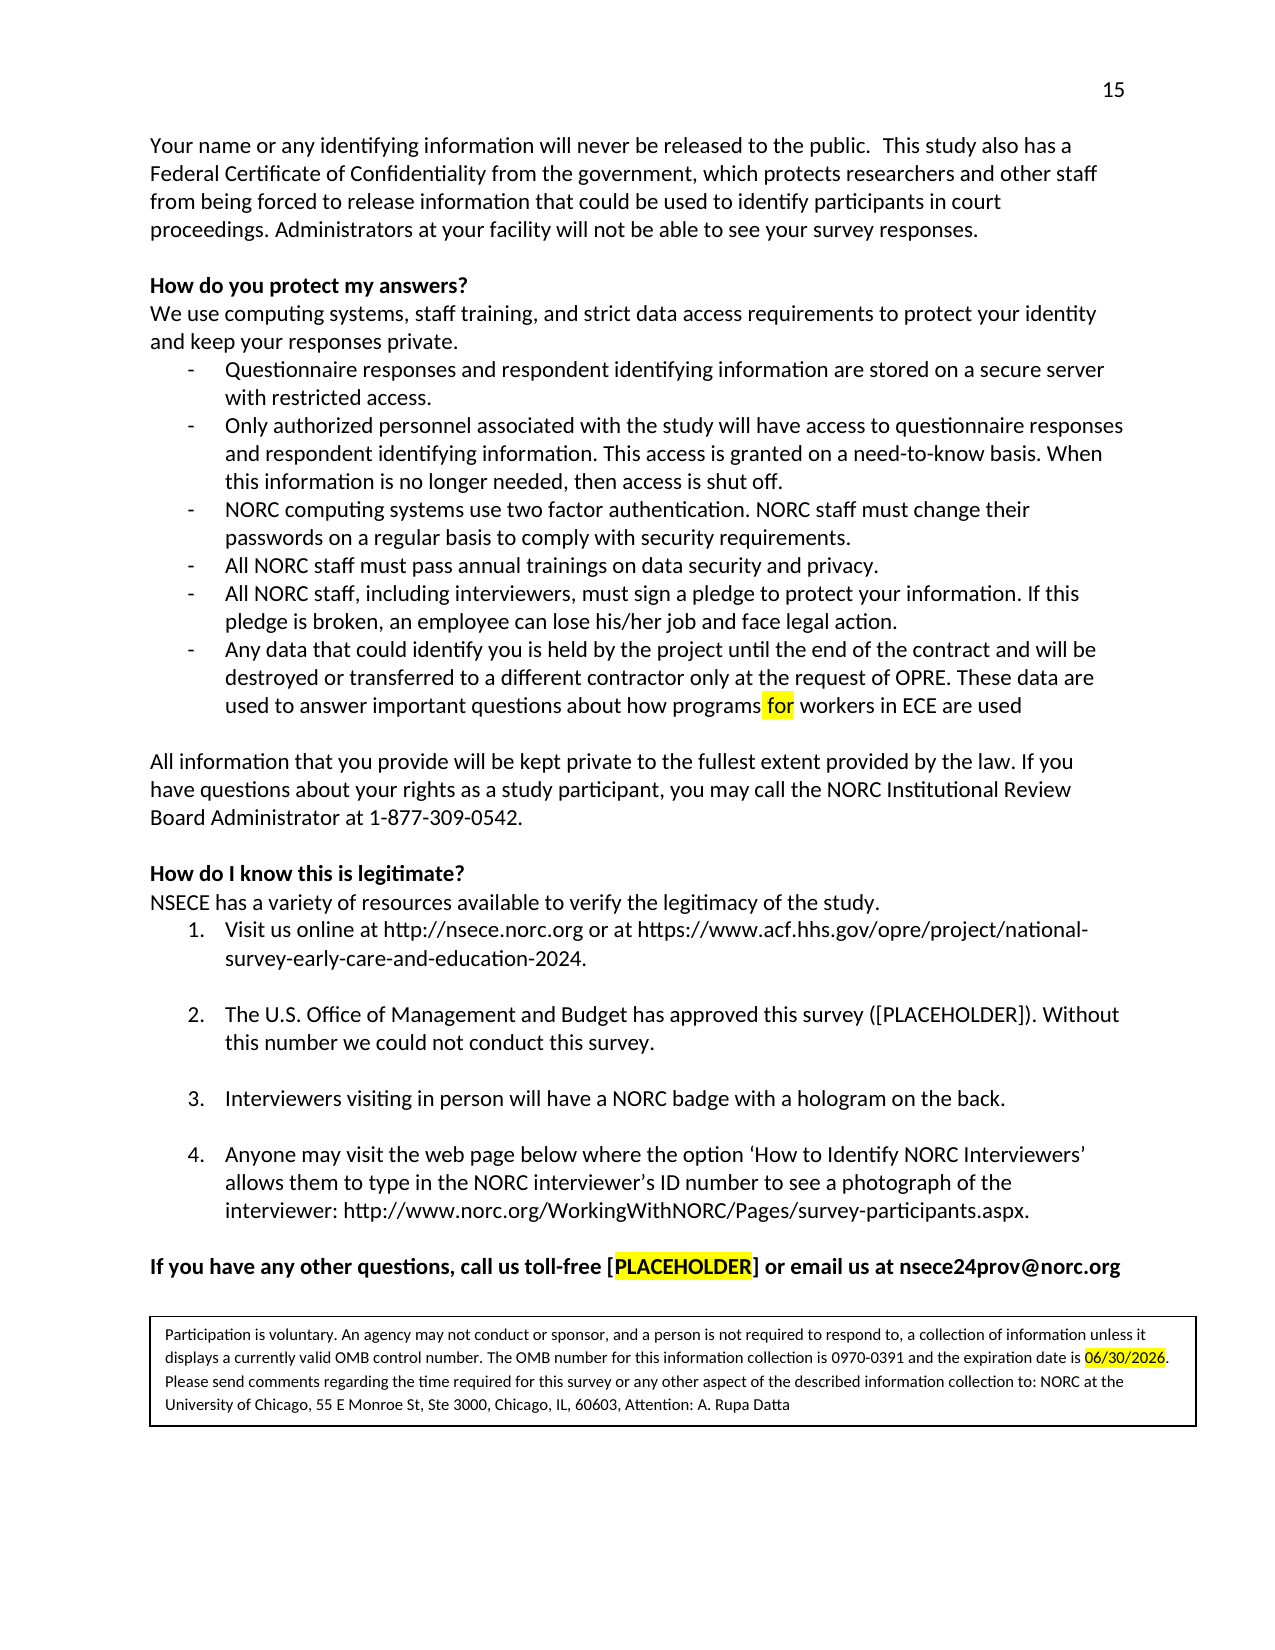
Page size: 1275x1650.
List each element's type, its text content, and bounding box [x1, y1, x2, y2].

list The U.S. Office of Management and Budget has approved this survey ([PLACEHOLDER]). Without this number we could not conduct this survey. [187, 1000, 1125, 1056]
text All information that you provide will be kept private to the fullest extent provided by the law. If you have questions about your rights as a study participant, you may call the NORC Institutional Review Board Administrator at 1-877-309-0542. [150, 747, 1125, 832]
text We use computing systems, staff training, and strict data access requirements to protect your identity and keep your responses private. [150, 299, 1125, 355]
list Any data that could identify you is held by the project until the end of the contract and will be destroyed or transferred to a different contractor only at the request of OPRE. These data are used to answer important questions about how programs for workers in ECE are used [187, 635, 1125, 719]
text NSECE has a variety of resources available to verify the legitimacy of the study. [150, 888, 1125, 916]
list Questionnaire responses and respondent identifying information are stored on a secure server with restricted access. [187, 355, 1125, 411]
list All NORC staff must pass annual trainings on data security and privacy. [187, 551, 1125, 579]
text If you have any other questions, call us toll-free [PLACEHOLDER] or email us at nsece24prov@norc.org [150, 1252, 615, 1280]
list NORC computing systems use two factor authentication. NORC staff must change their passwords on a regular basis to comply with security requirements. [187, 495, 1125, 551]
list Only authorized personnel associated with the study will have access to questionnaire responses and respondent identifying information. This access is granted on a need-to-know basis. When this information is no longer needed, then access is shut off. [187, 411, 1125, 495]
text How do I know this is legitimate? [150, 859, 1125, 888]
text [150, 131, 1125, 243]
list Anyone may visit the web page below where the option ‘How to Identify NORC Interviewers’ allows them to type in the NORC interviewer’s ID number to see a photograph of the interviewer: http://www.norc.org/WorkingWithNORC/Pages/survey-participants.aspx. [187, 1140, 1125, 1224]
text If you have any other questions, call us toll-free [PLACEHOLDER] or email us at nsece24prov@norc.org [752, 1252, 1125, 1280]
list Visit us online at http://nsece.norc.org or at https://www.acf.hhs.gov/opre/project/national-survey-early-care-and-education-2024. [187, 916, 1125, 972]
text How do you protect my answers? [150, 271, 1125, 299]
list All NORC staff, including interviewers, must sign a pledge to protect your information. If this pledge is broken, an employee can lose his/her job and face legal action. [187, 579, 1125, 635]
list Interviewers visiting in person will have a NORC badge with a hologram on the back. [187, 1084, 1125, 1112]
